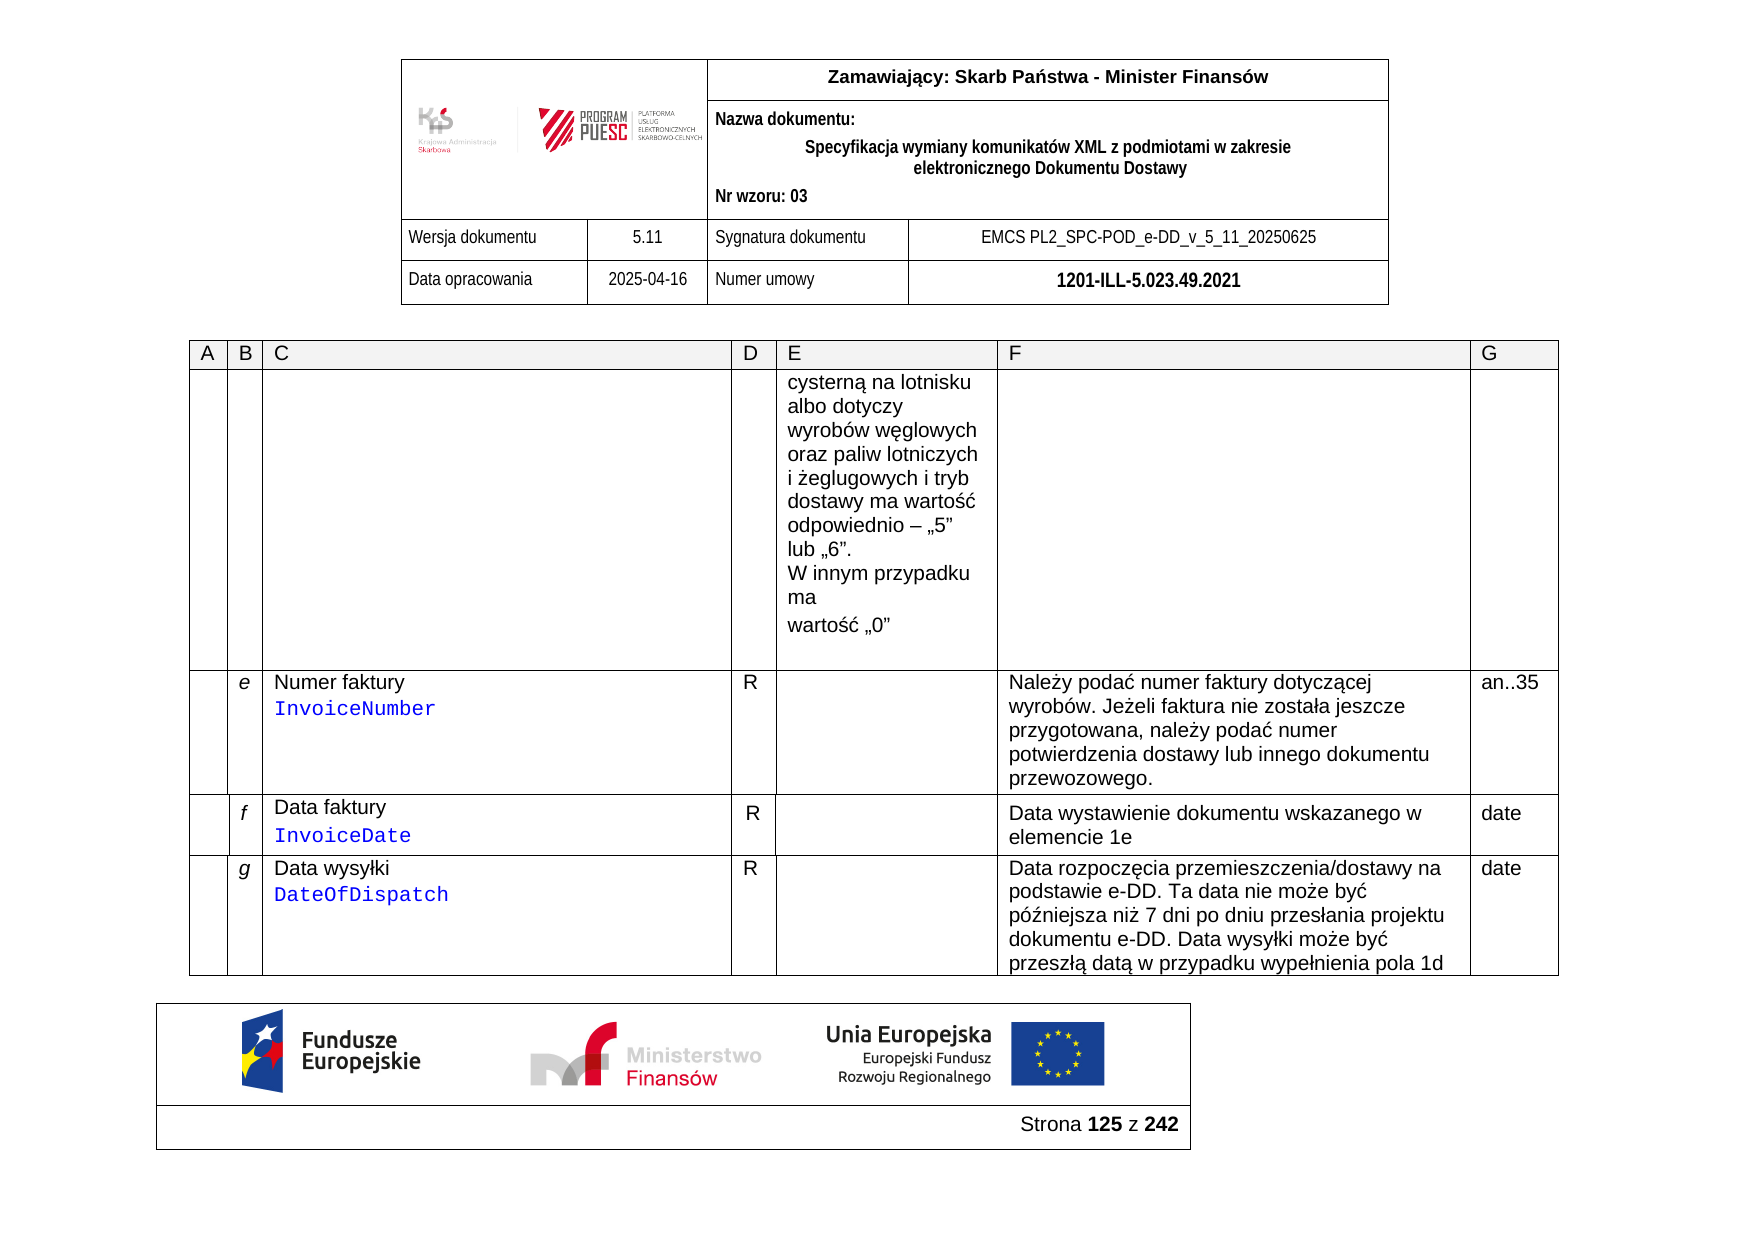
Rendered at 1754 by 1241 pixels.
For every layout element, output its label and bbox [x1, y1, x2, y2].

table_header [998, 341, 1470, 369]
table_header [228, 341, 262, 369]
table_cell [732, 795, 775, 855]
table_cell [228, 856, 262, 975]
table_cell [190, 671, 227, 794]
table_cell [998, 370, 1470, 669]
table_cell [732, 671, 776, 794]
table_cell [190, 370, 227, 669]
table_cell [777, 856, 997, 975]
picture [408, 97, 702, 163]
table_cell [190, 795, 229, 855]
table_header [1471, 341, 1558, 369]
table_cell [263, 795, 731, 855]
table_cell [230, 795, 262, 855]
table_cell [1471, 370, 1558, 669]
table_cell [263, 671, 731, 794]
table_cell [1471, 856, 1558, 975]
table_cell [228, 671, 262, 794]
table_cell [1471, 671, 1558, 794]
picture [242, 1009, 1105, 1093]
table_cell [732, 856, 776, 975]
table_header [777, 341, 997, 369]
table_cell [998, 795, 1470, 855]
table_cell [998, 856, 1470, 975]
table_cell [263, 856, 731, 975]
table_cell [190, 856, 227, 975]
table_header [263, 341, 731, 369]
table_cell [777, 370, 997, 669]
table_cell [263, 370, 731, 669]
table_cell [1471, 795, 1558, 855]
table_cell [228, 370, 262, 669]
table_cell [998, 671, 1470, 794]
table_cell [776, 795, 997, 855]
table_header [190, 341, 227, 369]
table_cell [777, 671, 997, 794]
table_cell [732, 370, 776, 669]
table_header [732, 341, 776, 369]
